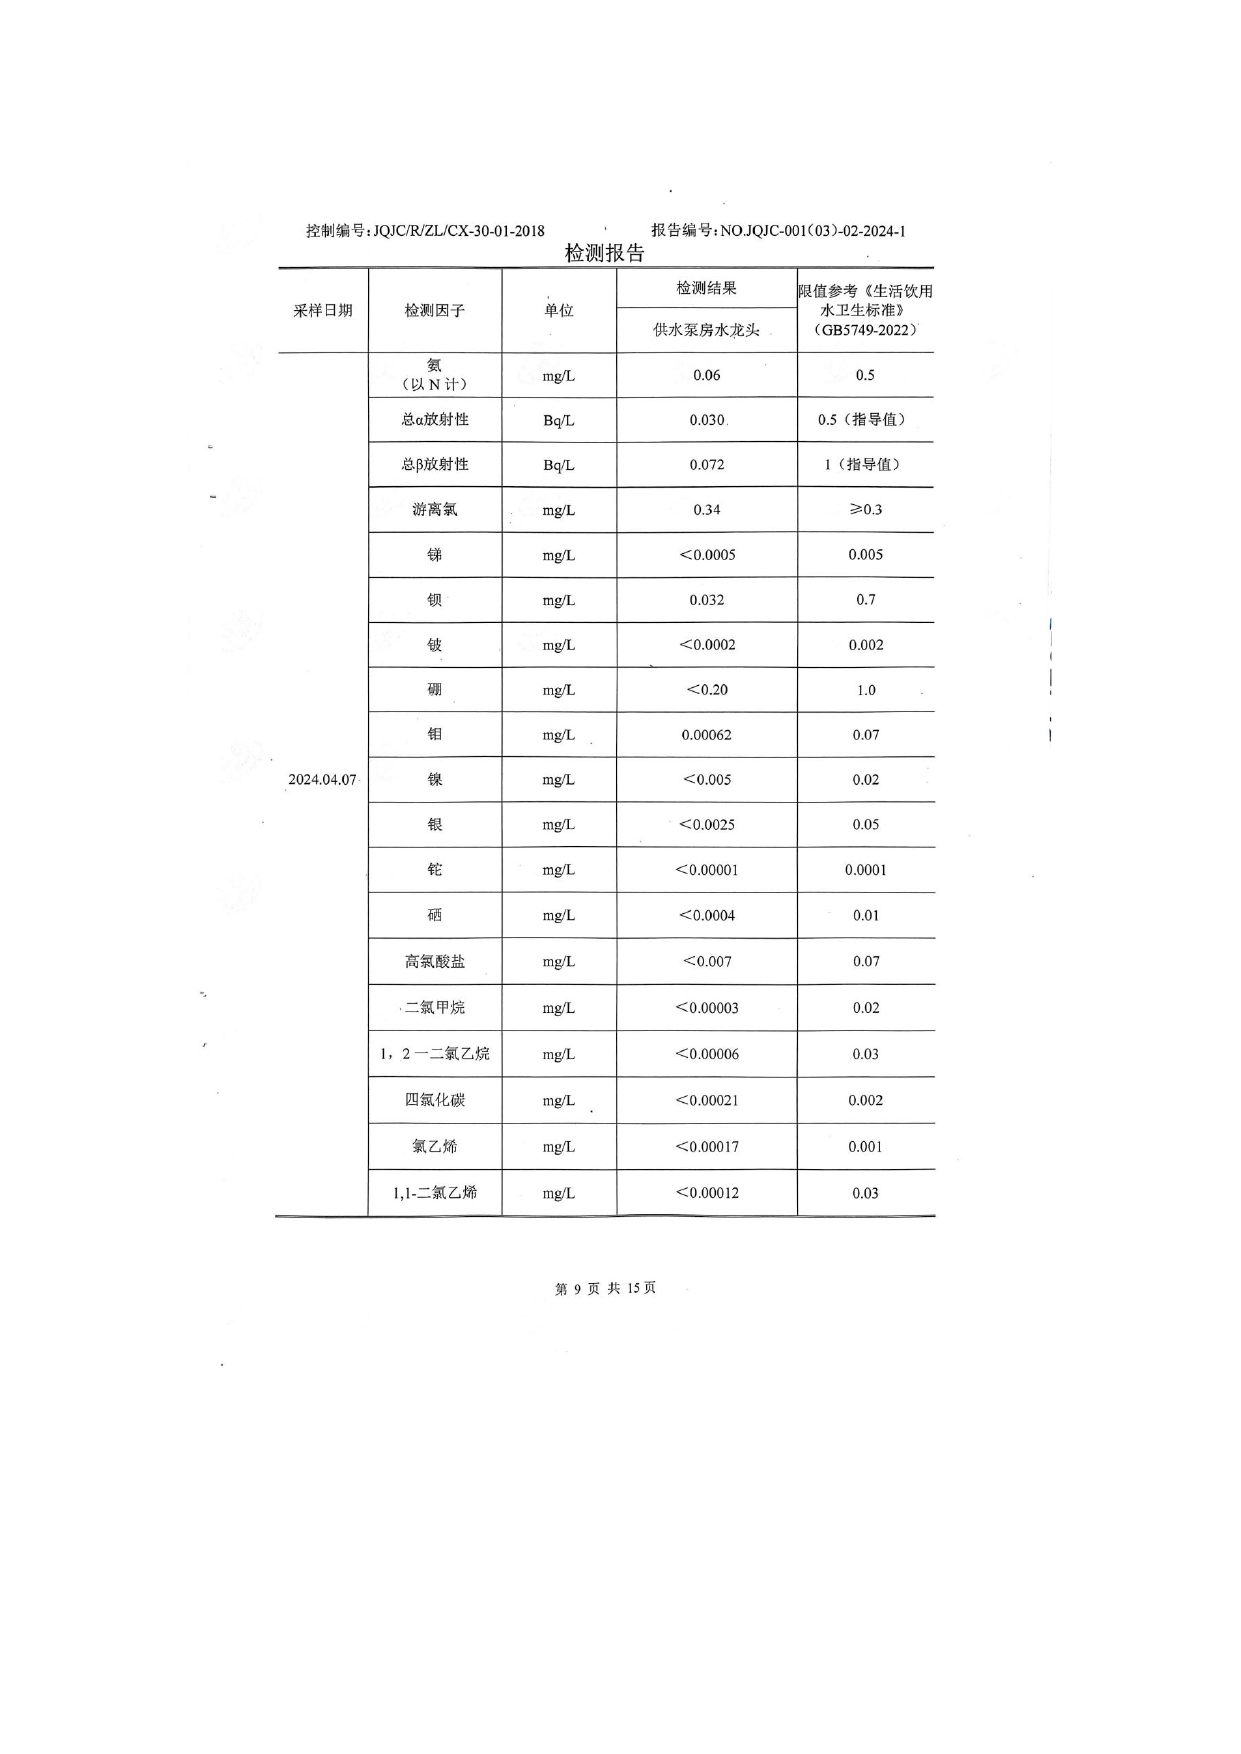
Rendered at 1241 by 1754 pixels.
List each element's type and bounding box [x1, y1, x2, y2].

picture [187, 162, 1052, 1377]
